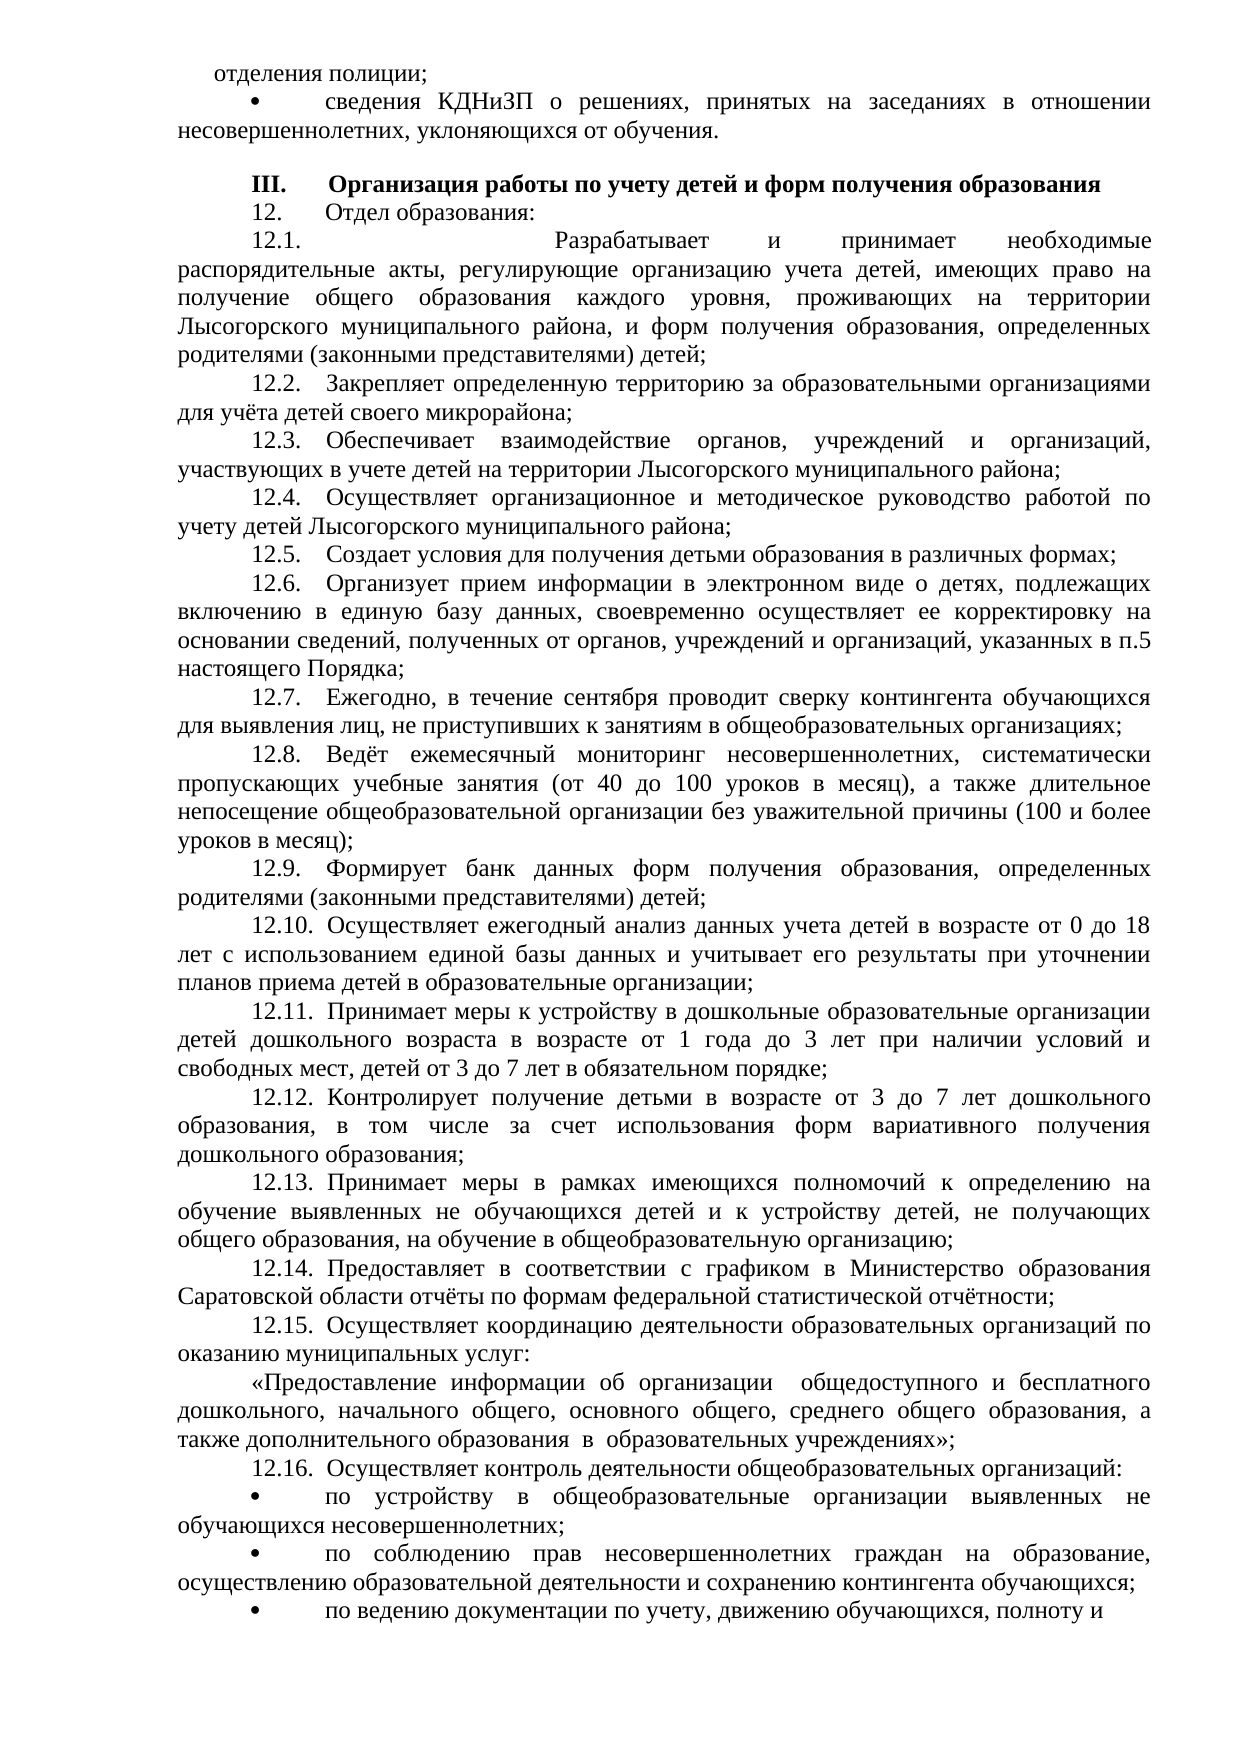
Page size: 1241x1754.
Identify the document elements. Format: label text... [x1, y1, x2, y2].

list по ведению документации по учету, движению обучающихся, полноту и [177, 1596, 1152, 1625]
list по соблюдению прав несовершеннолетних граждан на образование, осуществлению образовательной деятельности и сохранению контингента обучающихся; [177, 1539, 1152, 1596]
list Предоставляет в соответствии с графиком в Министерство образования Саратовской области отчёты по формам федеральной статистической отчётности; [177, 1253, 1152, 1310]
list Ведёт ежемесячный мониторинг несовершеннолетних, систематически пропускающих учебные занятия (от 40 до 100 уроков в месяц), а также длительное непосещение общеобразовательной организации без уважительной причины (100 и более уроков в месяц); [177, 739, 1152, 854]
list Организует прием информации в электронном виде о детях, подлежащих включению в единую базу данных, своевременно осуществляет ее корректировку на основании сведений, полученных от органов, учреждений и организаций, указанных в п.5 настоящего Порядка; [177, 568, 1152, 682]
list Осуществляет координацию деятельности образовательных организаций по оказанию муниципальных услуг: [177, 1310, 1152, 1367]
list сведения КДНиЗП о решениях, принятых на заседаниях в отношении несовершеннолетних, уклоняющихся от обучения. [177, 87, 1152, 144]
list Осуществляет организационное и методическое руководство работой по учету детей Лысогорского муниципального района; [177, 483, 1152, 540]
list Закрепляет определенную территорию за образовательными организациями для учёта детей своего микрорайона; [177, 368, 1152, 426]
list Отдел образования: [177, 197, 1152, 226]
list Создает условия для получения детьми образования в различных формах; [177, 540, 1152, 568]
list Формирует банк данных форм получения образования, определенных родителями (законными представителями) детей; [177, 854, 1152, 911]
list по устройству в общеобразовательные организации выявленных не обучающихся несовершеннолетних; [177, 1482, 1152, 1539]
list Принимает меры в рамках имеющихся полномочий к определению на обучение выявленных не обучающихся детей и к устройству детей, не получающих общего образования, на обучение в общеобразовательную организацию; [177, 1168, 1152, 1253]
text «Предоставление информации об организации общедоступного и бесплатного дошкольного, начального общего, основного общего, среднего общего образования, а также дополнительного образования в образовательных учреждениях»; [177, 1367, 1152, 1453]
list Ежегодно, в течение сентября проводит сверку контингента обучающихся для выявления лиц, не приступивших к занятиям в общеобразовательных организациях; [177, 682, 1152, 739]
list Контролирует получение детьми в возрасте от 3 до 7 лет дошкольного образования, в том числе за счет использования форм вариативного получения дошкольного образования; [177, 1082, 1152, 1168]
list Обеспечивает взаимодействие органов, учреждений и организаций, участвующих в учете детей на территории Лысогорского муниципального района; [177, 426, 1152, 483]
text отделения полиции; [213, 58, 1152, 87]
list Организация работы по учету детей и форм получения образования [177, 172, 1152, 197]
list Принимает меры к устройству в дошкольные образовательные организации детей дошкольного возраста в возрасте от 1 года до 3 лет при наличии условий и свободных мест, детей от 3 до 7 лет в обязательном порядке; [177, 996, 1152, 1082]
list Осуществляет контроль деятельности общеобразовательных организаций: [177, 1453, 1152, 1482]
list Осуществляет ежегодный анализ данных учета детей в возрасте от 0 до 18 лет с использованием единой базы данных и учитывает его результаты при уточнении планов приема детей в образовательные организации; [177, 911, 1152, 996]
list Разрабатывает и принимает необходимые распорядительные акты, регулирующие организацию учета детей, имеющих право на получение общего образования каждого уровня, проживающих на территории Лысогорского муниципального района, и форм получения образования, определенных родителями (законными представителями) детей; [177, 226, 1152, 368]
